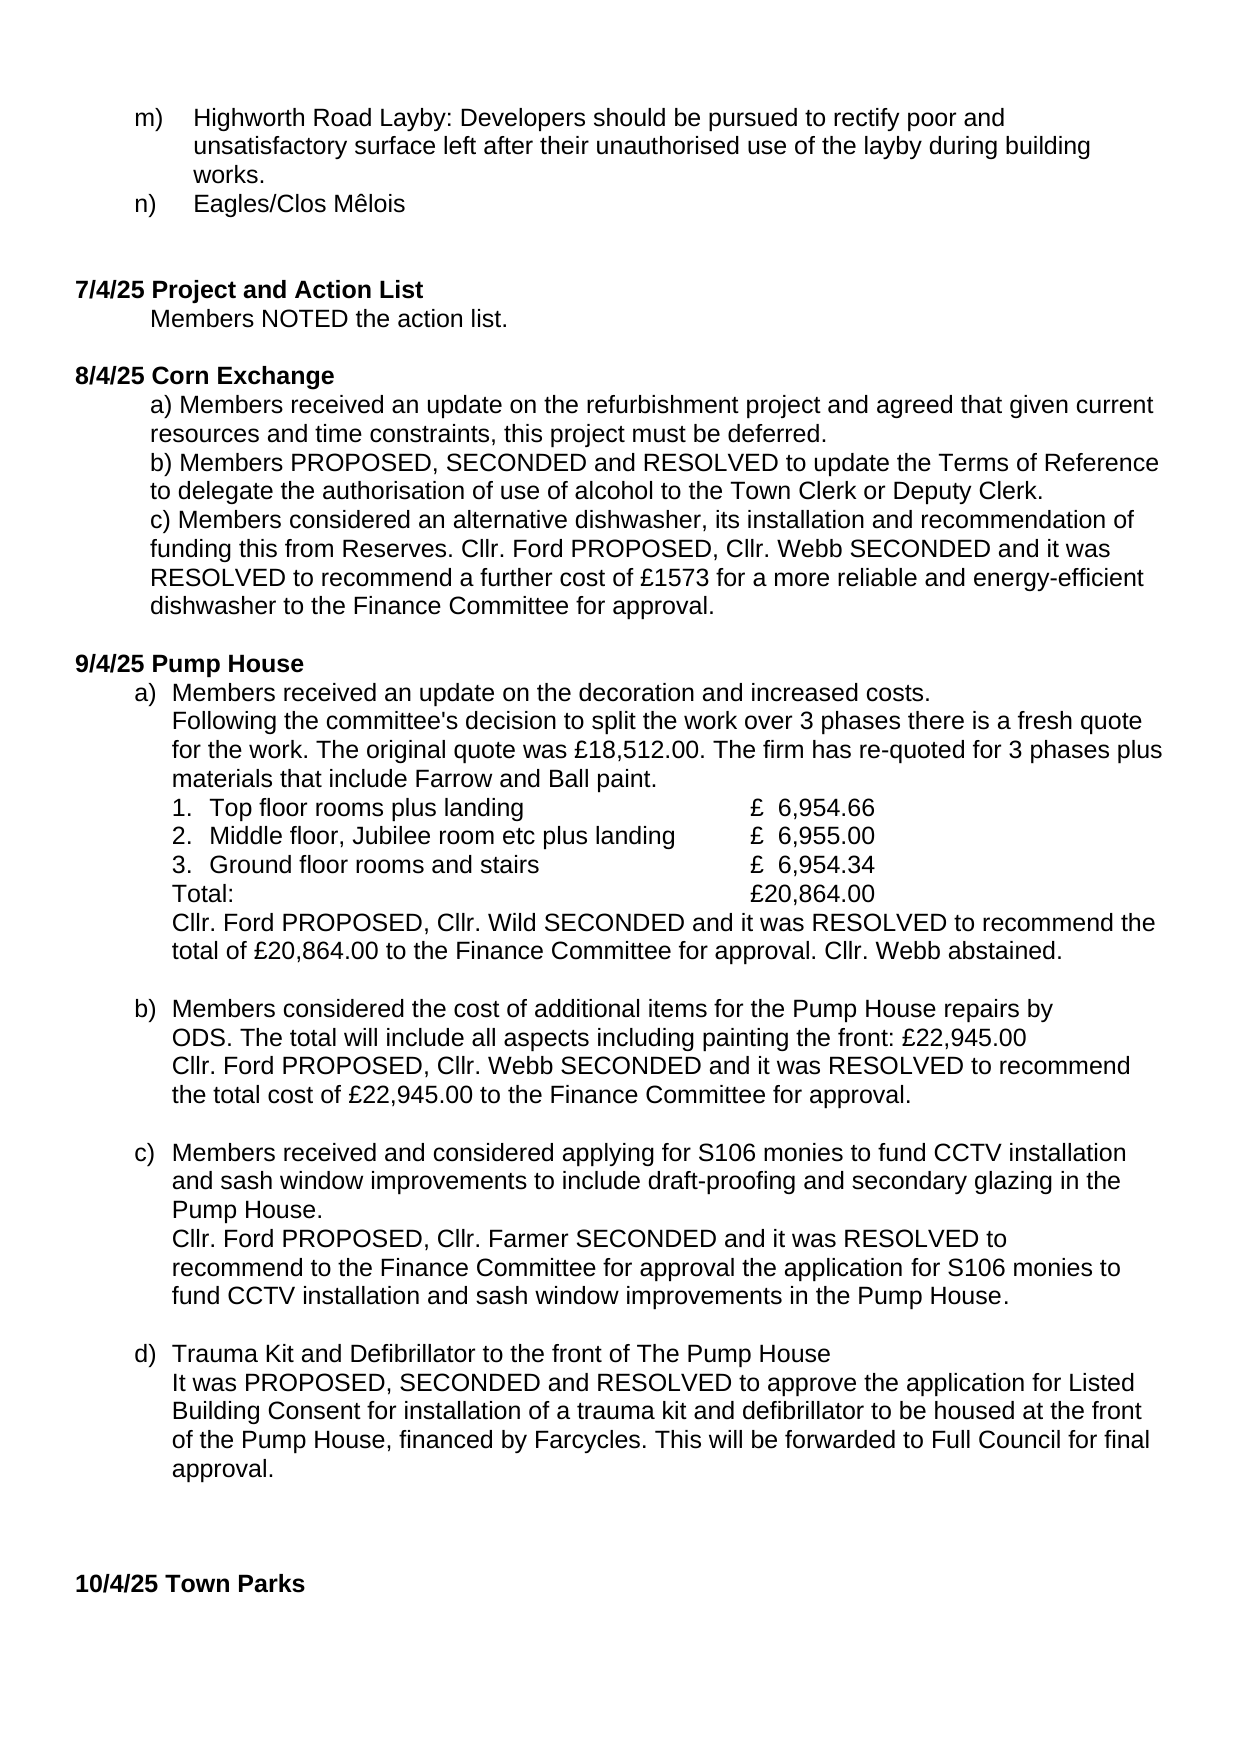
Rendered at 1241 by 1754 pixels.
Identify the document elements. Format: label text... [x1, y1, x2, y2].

list Members received an update on the decoration and increased costs. [134, 678, 1165, 706]
list It was PROPOSED, SECONDED and RESOLVED to approve the application for Listed Building Consent for installation of a trauma kit and defibrillator to be housed at the front of the Pump House, financed by Farcycles. This will be forwarded to Full Council for final approval. [172, 1368, 1165, 1483]
list Cllr. Ford PROPOSED, Cllr. Webb SECONDED and it was RESOLVED to recommend the total cost of £22,945.00 to the Finance Committee for approval. [172, 1051, 1165, 1109]
list Top floor rooms plus landing £ 6,954.66 [172, 793, 1165, 821]
list Total: £20,864.00 [172, 879, 1165, 908]
text 9/4/25 Pump House [75, 649, 1165, 678]
text 8/4/25 Corn Exchange [75, 361, 1165, 390]
text c) Members considered an alternative dishwasher, its installation and recommendation of funding this from Reserves. Cllr. Ford PROPOSED, Cllr. Webb SECONDED and it was RESOLVED to recommend a further cost of £1573 for a more reliable and energy-efficient dishwasher to the Finance Committee for approval. [150, 505, 1165, 620]
text Members NOTED the action list. [75, 304, 1165, 333]
text 7/4/25 Project and Action List [75, 275, 1165, 304]
list Ground floor rooms and stairs £ 6,954.34 [172, 850, 1165, 879]
text Cllr. Ford PROPOSED, Cllr. Farmer SECONDED and it was RESOLVED to recommend to the Finance Committee for approval the application for S106 monies to fund CCTV installation and sash window improvements in the Pump House. [172, 1224, 1165, 1310]
list Middle floor, Jubilee room etc plus landing £ 6,955.00 [172, 821, 1165, 850]
list Following the committee's decision to split the work over 3 phases there is a fresh quote for the work. The original quote was £18,512.00. The firm has re-quoted for 3 phases plus materials that include Farrow and Ball paint. [172, 706, 1165, 793]
text a) Members received an update on the refurbishment project and agreed that given current resources and time constraints, this project must be deferred. [150, 390, 1165, 448]
list Highworth Road Layby: Developers should be pursued to rectify poor and unsatisfactory surface left after their unauthorised use of the layby during building works. [134, 103, 1165, 189]
text 10/4/25 Town Parks [75, 1569, 1165, 1598]
text Cllr. Ford PROPOSED, Cllr. Wild SECONDED and it was RESOLVED to recommend the total of £20,864.00 to the Finance Committee for approval. Cllr. Webb abstained. [172, 908, 1165, 965]
list Members considered the cost of additional items for the Pump House repairs by ODS. The total will include all aspects including painting the front: £22,945.00 [134, 994, 1165, 1051]
list Trauma Kit and Defibrillator to the front of The Pump House [134, 1339, 1165, 1368]
list Members received and considered applying for S106 monies to fund CCTV installation and sash window improvements to include draft-proofing and secondary glazing in the Pump House. [134, 1138, 1165, 1224]
text b) Members PROPOSED, SECONDED and RESOLVED to update the Terms of Reference to delegate the authorisation of use of alcohol to the Town Clerk or Deputy Clerk. [150, 448, 1165, 505]
list Eagles/Clos Mêlois [134, 189, 1165, 218]
